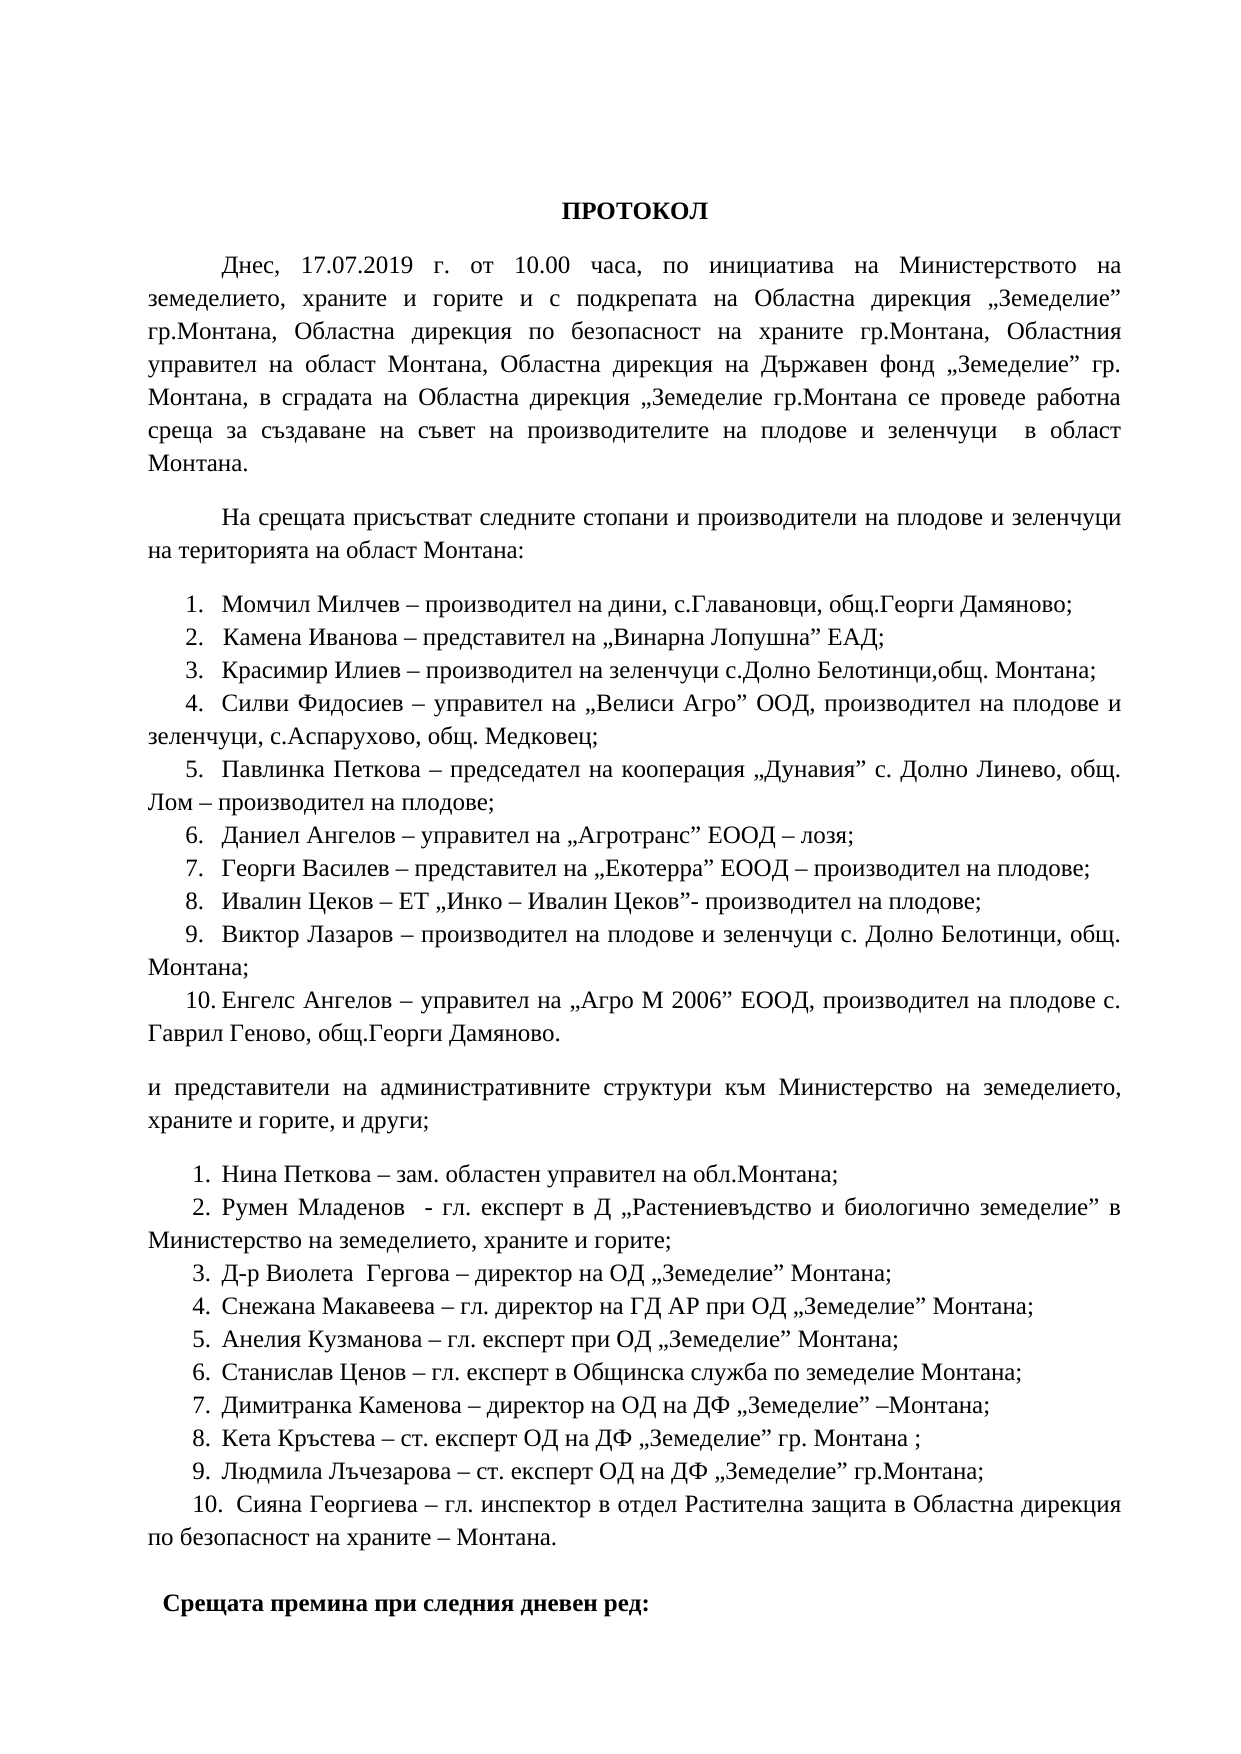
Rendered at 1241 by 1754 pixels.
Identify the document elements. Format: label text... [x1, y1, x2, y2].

list Момчил Милчев – производител на дини, с.Главановци, общ.Георги Дамяново; [148, 589, 1122, 618]
list Срещата премина при следния дневен ред: [162, 1588, 1122, 1617]
list Сияна Георгиева – гл. инспектор в отдел Растителна защита в Областна дирекция по безопасност на храните – Монтана. [148, 1489, 1122, 1551]
list Енгелс Ангелов – управител на „Агро М 2006” ЕООД, производител на плодове с. Гаврил Геново, общ.Георги Дамяново. [148, 985, 1122, 1047]
list Кета Кръстева – ст. експерт ОД на ДФ „Земеделие” гр. Монтана ; [148, 1423, 1122, 1452]
list Силви Фидосиев – управител на „Велиси Агро” ООД, производител на плодове и зеленчуци, с.Аспарухово, общ. Медковец; [148, 688, 1122, 750]
list Красимир Илиев – производител на зеленчуци с.Долно Белотинци,общ. Монтана; [148, 655, 1122, 684]
text На срещата присъстват следните стопани и производители на плодове и зеленчуци на територията на област Монтана: [148, 502, 1122, 564]
list Румен Младенов - гл. експерт в Д „Растениевъдство и биологично земеделие” в Министерство на земеделието, храните и горите; [148, 1192, 1122, 1254]
list Камена Иванова – представител на „Винарна Лопушна” ЕАД; [185, 622, 1122, 651]
list Людмила Лъчезарова – ст. експерт ОД на ДФ „Земеделие” гр.Монтана; [148, 1456, 1122, 1485]
list Ивалин Цеков – ЕТ „Инко – Ивалин Цеков”- производител на плодове; [148, 886, 1122, 915]
text ПРОТОКОЛ [148, 196, 1122, 225]
list Анелия Кузманова – гл. експерт при ОД „Земеделие” Монтана; [148, 1324, 1122, 1353]
text и представители на административните структури към Министерство на земеделието, храните и горите, и други; [148, 1072, 1122, 1134]
list Станислав Ценов – гл. експерт в Общинска служба по земеделие Монтана; [148, 1357, 1122, 1386]
list Нина Петкова – зам. областен управител на обл.Монтана; [148, 1159, 1122, 1188]
text Днес, 17.07.2019 г. от 10.00 часа, по инициатива на Министерството на земеделието, храните и горите и с подкрепата на Областна дирекция „Земеделие” гр.Монтана, Областна дирекция по безопасност на храните гр.Монтана, Областния управител на област Монтана, Областна дирекция на Държавен фонд „Земеделие” гр. Монтана, в сградата на Областна дирекция „Земеделие гр.Монтана се проведе работна среща за създаване на съвет на производителите на плодове и зеленчуци в област Монтана. [148, 250, 1122, 477]
list Павлинка Петкова – председател на кооперация „Дунавия” с. Долно Линево, общ. Лом – производител на плодове; [148, 754, 1122, 816]
list Даниел Ангелов – управител на „Агротранс” ЕООД – лозя; [148, 820, 1122, 849]
list Георги Василев – представител на „Екотерра” ЕООД – производител на плодове; [148, 853, 1122, 882]
list Димитранка Каменова – директор на ОД на ДФ „Земеделие” –Монтана; [148, 1390, 1122, 1419]
list Снежана Макавеева – гл. директор на ГД АР при ОД „Земеделие” Монтана; [148, 1291, 1122, 1320]
list Д-р Виолета Гергова – директор на ОД „Земеделие” Монтана; [148, 1258, 1122, 1287]
list Виктор Лазаров – производител на плодове и зеленчуци с. Долно Белотинци, общ. Монтана; [148, 919, 1122, 981]
